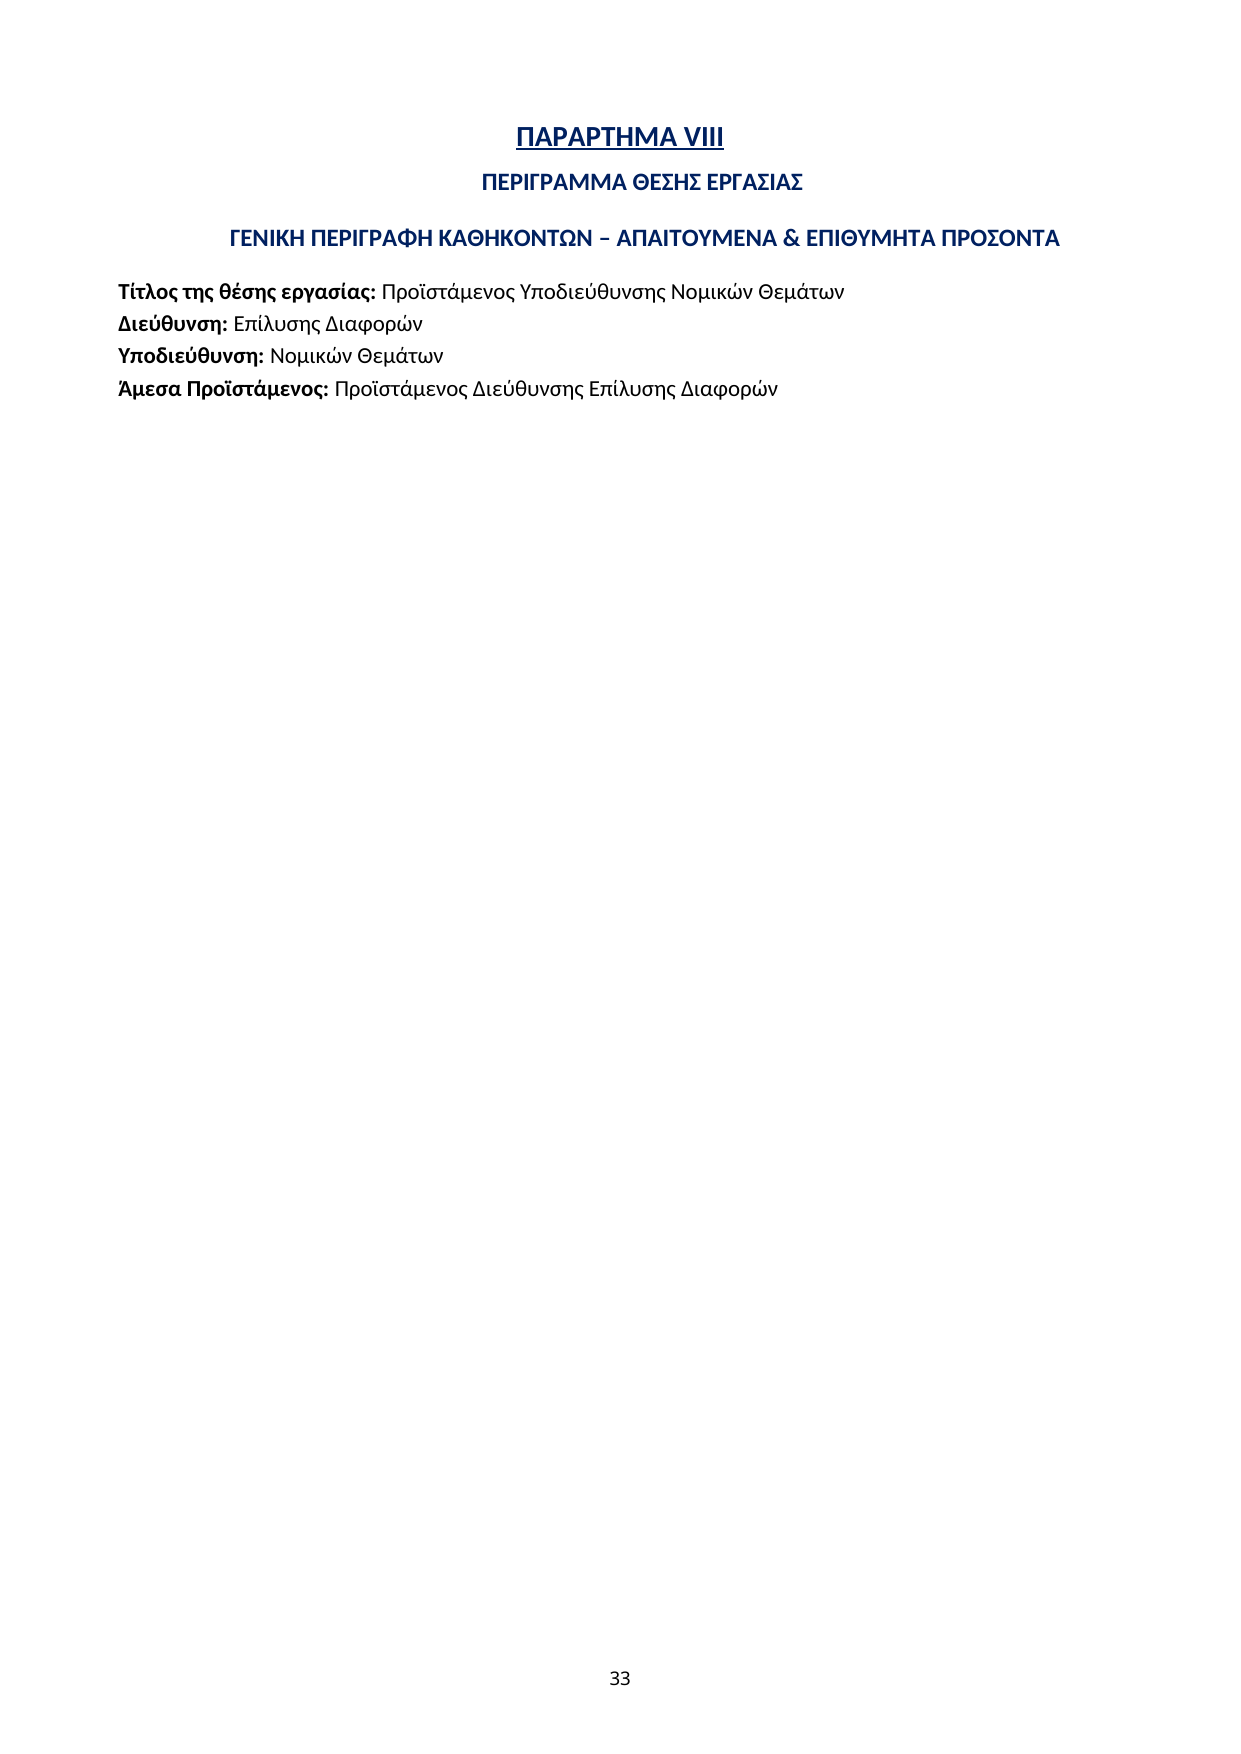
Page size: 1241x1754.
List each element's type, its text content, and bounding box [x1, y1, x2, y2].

text ΓΕΝΙΚΗ ΠΕΡΙΓΡΑΦΗ ΚΑΘΗΚΟΝΤΩΝ – ΑΠΑΙΤΟΥΜΕΝΑ & ΕΠΙΘΥΜΗΤΑ ΠΡΟΣΟΝΤΑ [118, 222, 1172, 252]
text Διεύθυνση: Επίλυσης Διαφορών [118, 309, 1122, 337]
text Τίτλος της θέσης εργασίας: Προϊστάμενος Υποδιεύθυνσης Νομικών Θεμάτων [118, 277, 1122, 305]
text ΠΕΡΙΓΡΑΜΜΑ ΘΕΣΗΣ ΕΡΓΑΣΙΑΣ [103, 166, 1181, 197]
text Υποδιεύθυνση: Νομικών Θεμάτων [118, 342, 1122, 370]
text Άμεσα Προϊστάμενος: Προϊστάμενος Διεύθυνσης Επίλυσης Διαφορών [118, 374, 1122, 402]
text ΠΑΡΑΡΤΗΜΑ VIII [118, 118, 1122, 154]
